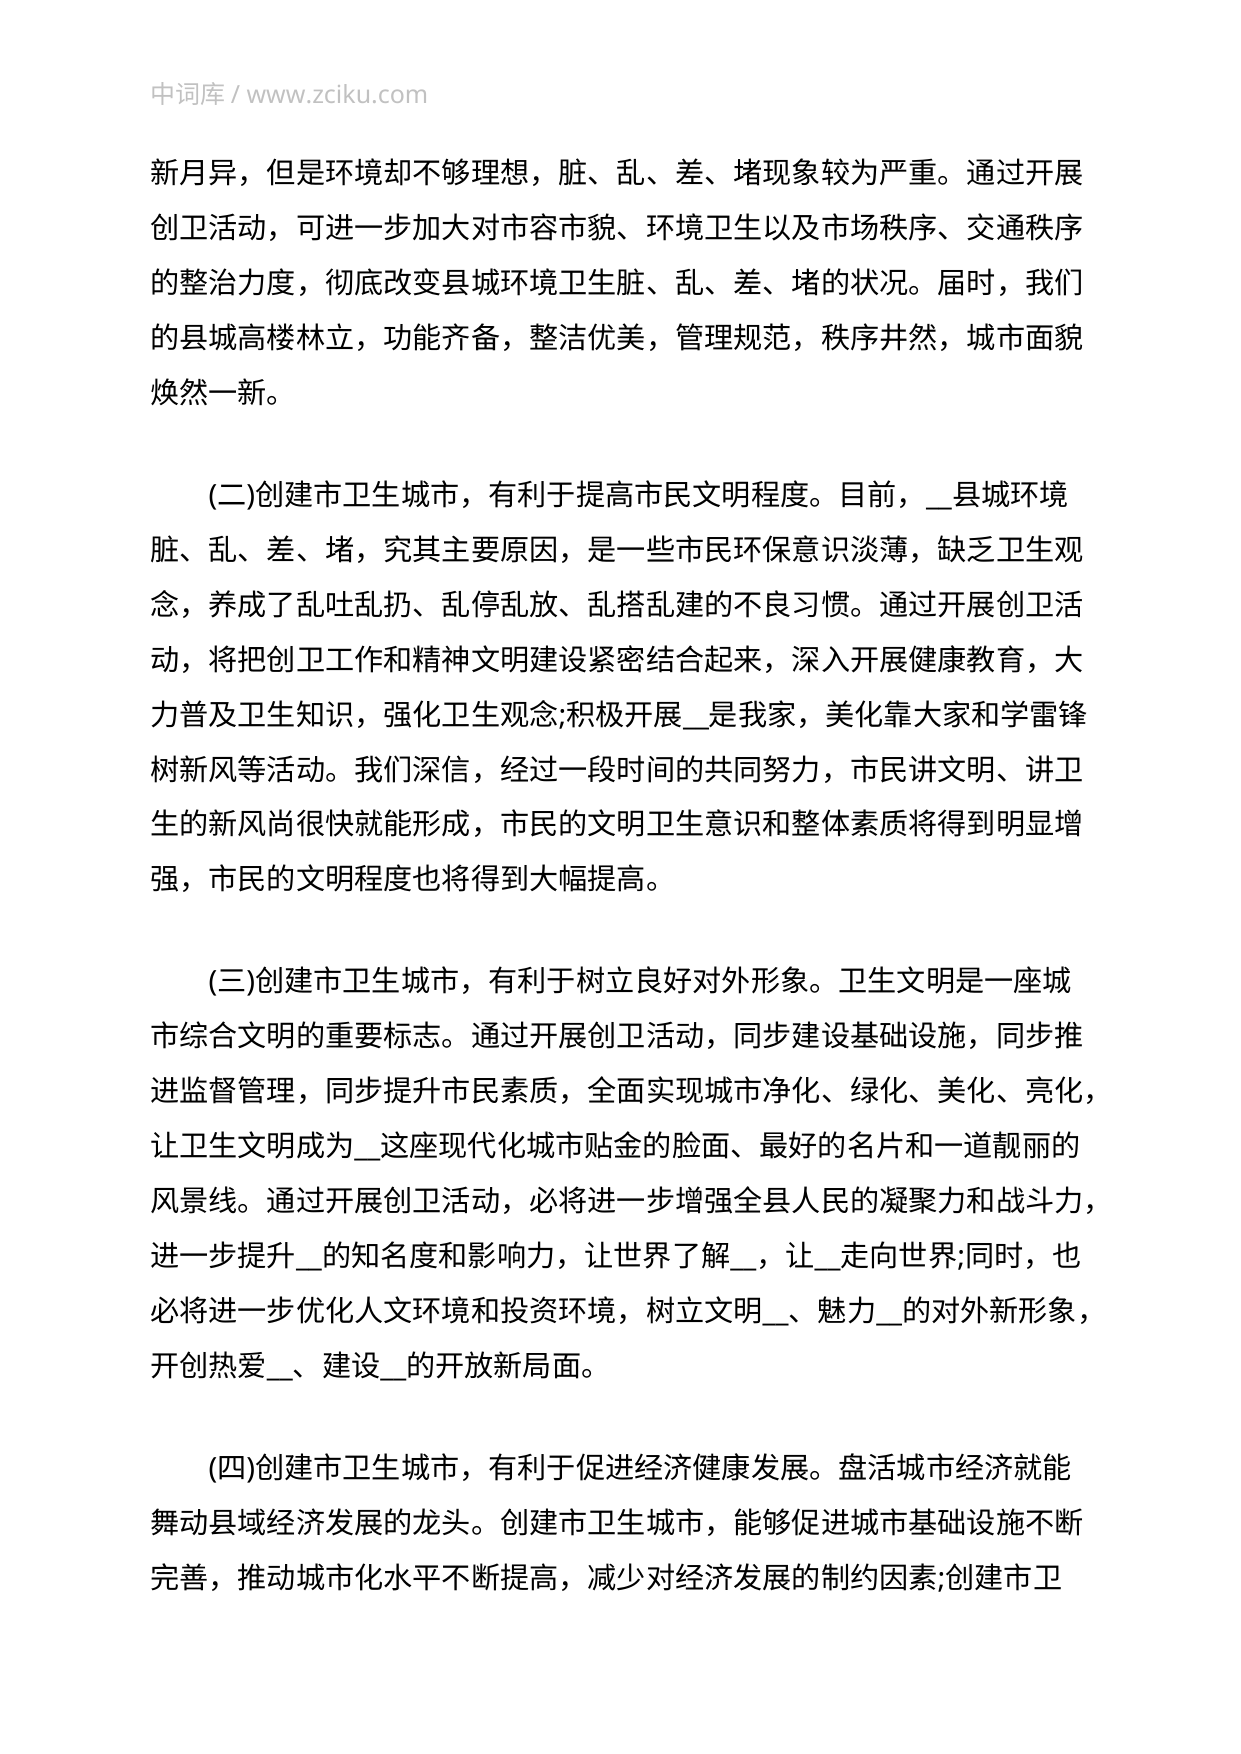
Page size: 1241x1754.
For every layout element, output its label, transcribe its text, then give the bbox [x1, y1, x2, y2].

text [150, 1444, 1090, 1597]
text (三)创建市卫生城市，有利于树立良好对外形象。卫生文明是一座城市综合文明的重要标志。通过开展创卫活动，同步建设基础设施，同步推进监督管理，同步提升市民素质，全面实现城市净化、绿化、美化、亮化，让卫生文明成为__这座现代化城市贴金的脸面、最好的名片和一道靓丽的风景线。通过开展创卫活动，必将进一步增强全县人民的凝聚力和战斗力，进一步提升__的知名度和影响力，让世界了解__，让__走向世界;同时，也必将进一步优化人文环境和投资环境，树立文明__、魅力__的对外新形象，开创热爱__、建设__的开放新局面。 [150, 958, 1090, 1385]
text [150, 150, 1090, 412]
text (二)创建市卫生城市，有利于提高市民文明程度。目前，__县城环境脏、乱、差、堵，究其主要原因，是一些市民环保意识淡薄，缺乏卫生观念，养成了乱吐乱扔、乱停乱放、乱搭乱建的不良习惯。通过开展创卫活动，将把创卫工作和精神文明建设紧密结合起来，深入开展健康教育，大力普及卫生知识，强化卫生观念;积极开展__是我家，美化靠大家和学雷锋树新风等活动。我们深信，经过一段时间的共同努力，市民讲文明、讲卫生的新风尚很快就能形成，市民的文明卫生意识和整体素质将得到明显增强，市民的文明程度也将得到大幅提高。 [150, 471, 1090, 898]
